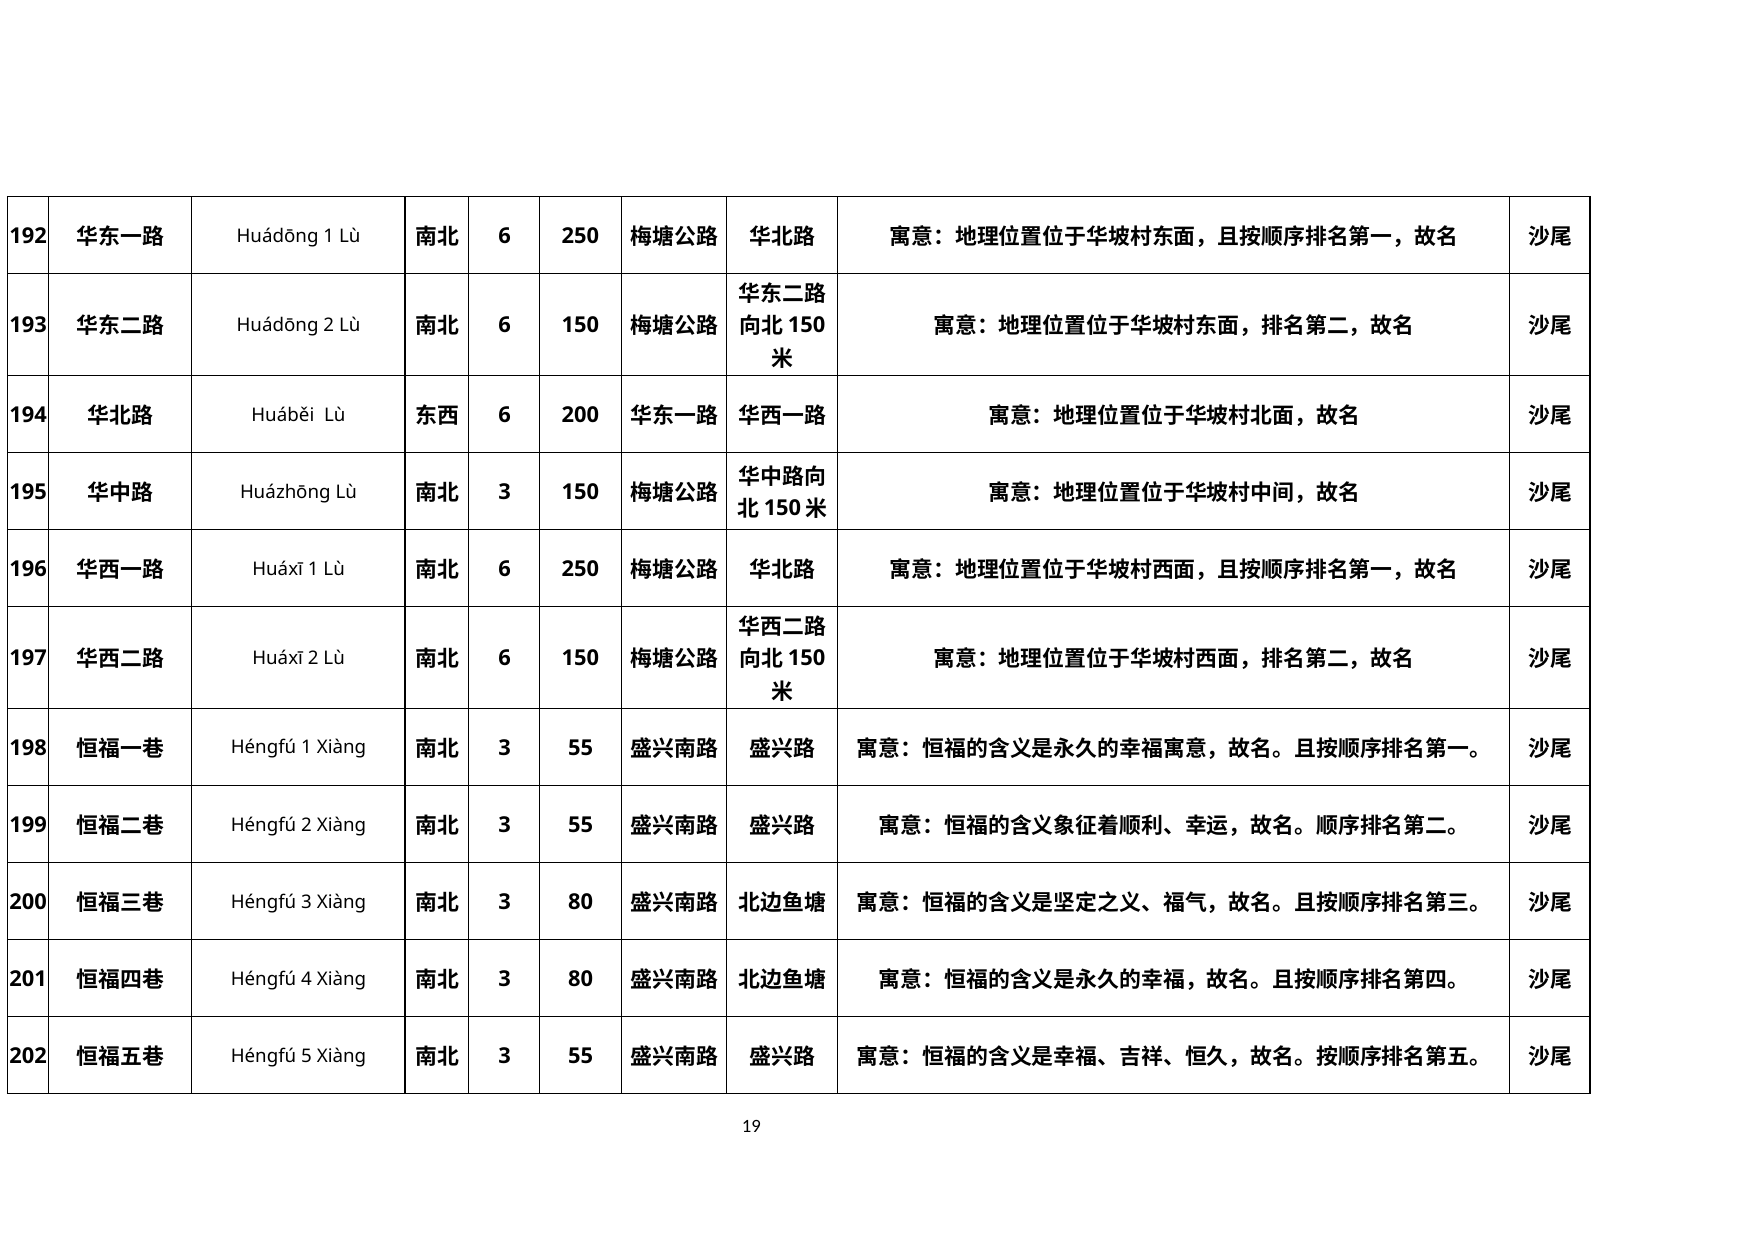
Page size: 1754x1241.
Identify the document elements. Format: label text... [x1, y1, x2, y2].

table_cell 南北 [406, 530, 468, 606]
table_cell 华西二路向北150米 [727, 607, 837, 707]
table_cell 寓意：地理位置位于华坡村东面，排名第二，故名 [838, 274, 1509, 374]
table_cell 南北 [406, 607, 468, 707]
table_cell 150 [540, 274, 621, 374]
table_cell 北边鱼塘 [727, 863, 837, 939]
table_cell 恒福一巷 [49, 709, 191, 784]
table_cell Huádōng 2 Lù [192, 274, 404, 374]
table_cell 南北 [406, 709, 468, 784]
table_cell 沙尾 [1510, 274, 1589, 374]
table_cell 寓意：恒福的含义象征着顺利、幸运，故名。顺序排名第二。 [838, 786, 1509, 862]
table_cell 盛兴南路 [622, 940, 726, 1016]
table_cell 南北 [406, 197, 468, 273]
table_cell 沙尾 [1510, 607, 1589, 707]
table_cell 华西一路 [727, 376, 837, 452]
table_cell 3 [469, 709, 539, 784]
table_cell 80 [540, 863, 621, 939]
table_cell 沙尾 [1510, 376, 1589, 452]
table_cell 寓意：地理位置位于华坡村北面，故名 [838, 376, 1509, 452]
table_cell 华东一路 [49, 197, 191, 273]
table_cell Huázhōng Lù [192, 453, 404, 529]
table_cell 沙尾 [1510, 530, 1589, 606]
table_cell 梅塘公路 [622, 453, 726, 529]
table_cell 南北 [406, 1017, 468, 1093]
table_cell Huáxī 2 Lù [192, 607, 404, 707]
table_cell 250 [540, 197, 621, 273]
table_cell Héngfú 4 Xiàng [192, 940, 404, 1016]
table_cell 华北路 [727, 197, 837, 273]
table_cell 196 [8, 530, 48, 606]
table_cell 恒福二巷 [49, 786, 191, 862]
table_cell 寓意：地理位置位于华坡村西面，且按顺序排名第一，故名 [838, 530, 1509, 606]
table_cell 沙尾 [1510, 940, 1589, 1016]
table_cell 华北路 [49, 376, 191, 452]
table_cell 寓意：地理位置位于华坡村西面，排名第二，故名 [838, 607, 1509, 707]
table_cell 盛兴南路 [622, 786, 726, 862]
table_cell 3 [469, 453, 539, 529]
table_cell 盛兴南路 [622, 709, 726, 784]
table_cell Héngfú 2 Xiàng [192, 786, 404, 862]
table_cell 寓意：恒福的含义是永久的幸福寓意，故名。且按顺序排名第一。 [838, 709, 1509, 784]
table_cell 寓意：地理位置位于华坡村东面，且按顺序排名第一，故名 [838, 197, 1509, 273]
table_cell 199 [8, 786, 48, 862]
table_cell 55 [540, 786, 621, 862]
table_cell 梅塘公路 [622, 530, 726, 606]
table_cell 202 [8, 1017, 48, 1093]
table_cell 南北 [406, 863, 468, 939]
table_cell 201 [8, 940, 48, 1016]
table_cell 华北路 [727, 530, 837, 606]
table_cell 192 [8, 197, 48, 273]
table_cell 3 [469, 863, 539, 939]
table_cell Héngfú 3 Xiàng [192, 863, 404, 939]
table_cell 恒福五巷 [49, 1017, 191, 1093]
table_cell 华中路向北150米 [727, 453, 837, 529]
table_cell 梅塘公路 [622, 197, 726, 273]
table_cell 梅塘公路 [622, 274, 726, 374]
table_cell 6 [469, 530, 539, 606]
table_cell 3 [469, 1017, 539, 1093]
table_cell 盛兴南路 [622, 863, 726, 939]
table_cell 寓意：地理位置位于华坡村中间，故名 [838, 453, 1509, 529]
table_cell 80 [540, 940, 621, 1016]
table_cell 华西一路 [49, 530, 191, 606]
table_cell 200 [8, 863, 48, 939]
table_cell 华东二路 [49, 274, 191, 374]
table_cell 197 [8, 607, 48, 707]
table_cell 寓意：恒福的含义是幸福、吉祥、恒久，故名。按顺序排名第五。 [838, 1017, 1509, 1093]
table_cell 北边鱼塘 [727, 940, 837, 1016]
table_cell Huáběi Lù [192, 376, 404, 452]
table_cell Héngfú 5 Xiàng [192, 1017, 404, 1093]
table_cell 198 [8, 709, 48, 784]
table_cell 寓意：恒福的含义是坚定之义、福气，故名。且按顺序排名第三。 [838, 863, 1509, 939]
table_cell 150 [540, 607, 621, 707]
table_cell 55 [540, 709, 621, 784]
table_cell 恒福四巷 [49, 940, 191, 1016]
table_cell 55 [540, 1017, 621, 1093]
table_cell Huádōng 1 Lù [192, 197, 404, 273]
table_cell 东西 [406, 376, 468, 452]
table_cell 梅塘公路 [622, 607, 726, 707]
table_cell 南北 [406, 453, 468, 529]
table_cell 盛兴路 [727, 786, 837, 862]
table_cell 华东一路 [622, 376, 726, 452]
table_cell 6 [469, 376, 539, 452]
table_cell 沙尾 [1510, 786, 1589, 862]
table_cell 南北 [406, 786, 468, 862]
table_cell 150 [540, 453, 621, 529]
table_cell 盛兴南路 [622, 1017, 726, 1093]
table_cell 250 [540, 530, 621, 606]
table_cell 沙尾 [1510, 863, 1589, 939]
table_cell 南北 [406, 274, 468, 374]
table_cell 195 [8, 453, 48, 529]
table_cell 华东二路向北150米 [727, 274, 837, 374]
table_cell 沙尾 [1510, 1017, 1589, 1093]
table_cell 沙尾 [1510, 709, 1589, 784]
table_cell 华西二路 [49, 607, 191, 707]
table_cell 沙尾 [1510, 197, 1589, 273]
table_cell Huáxī 1 Lù [192, 530, 404, 606]
table_cell 3 [469, 786, 539, 862]
table_cell 3 [469, 940, 539, 1016]
table_cell 南北 [406, 940, 468, 1016]
table_cell 193 [8, 274, 48, 374]
table_cell 盛兴路 [727, 1017, 837, 1093]
table_cell 华中路 [49, 453, 191, 529]
table_cell Héngfú 1 Xiàng [192, 709, 404, 784]
table_cell 200 [540, 376, 621, 452]
table_cell 6 [469, 607, 539, 707]
table_cell 寓意：恒福的含义是永久的幸福，故名。且按顺序排名第四。 [838, 940, 1509, 1016]
table_cell 194 [8, 376, 48, 452]
table_cell 恒福三巷 [49, 863, 191, 939]
table_cell 盛兴路 [727, 709, 837, 784]
table_cell 沙尾 [1510, 453, 1589, 529]
table_cell 6 [469, 197, 539, 273]
table_cell 6 [469, 274, 539, 374]
